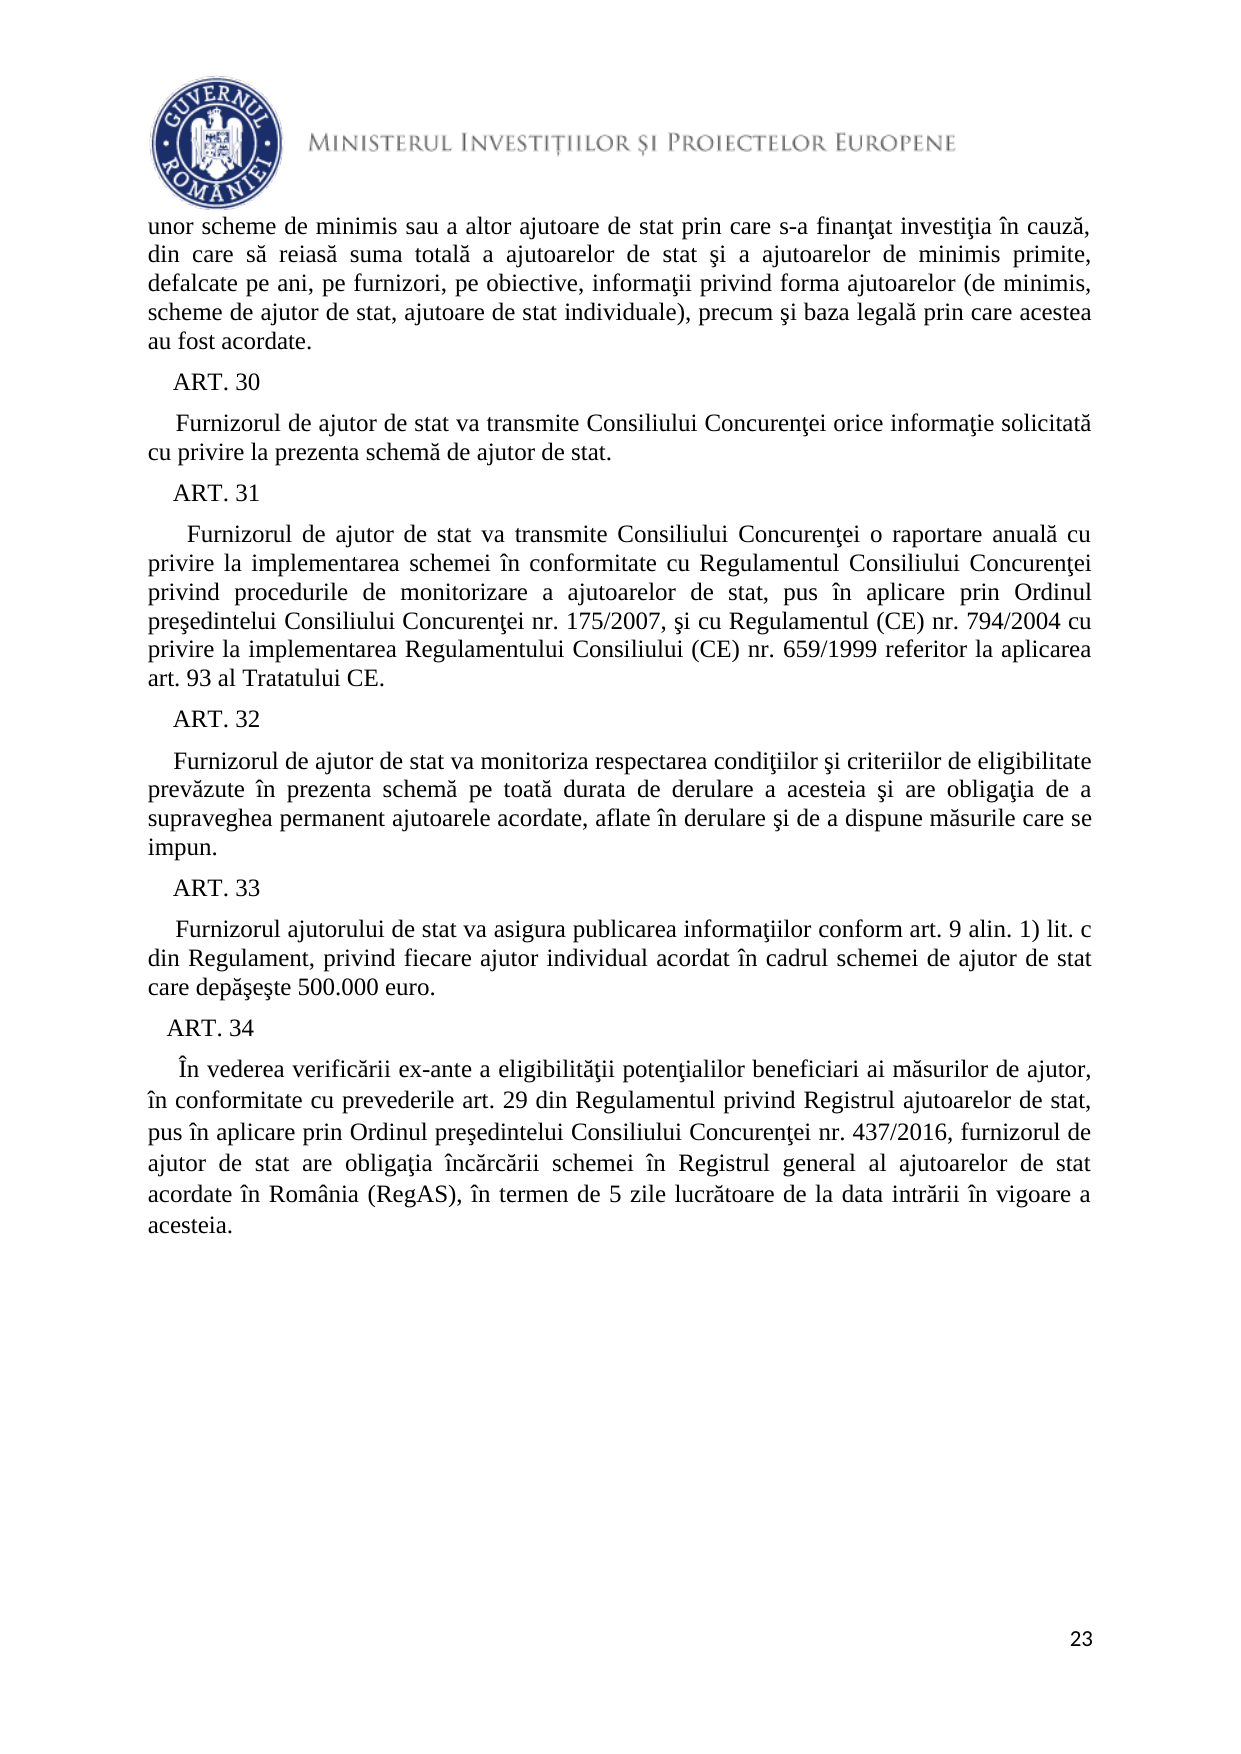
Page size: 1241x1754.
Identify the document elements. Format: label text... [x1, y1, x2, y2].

text Furnizorul de ajutor de stat va transmite Consiliului Concurenţei orice informaţie solicitată cu privire la prezenta schemă de ajutor de stat. [148, 408, 1093, 466]
text ART. 34 [148, 1013, 1093, 1042]
text În vederea verificării ex-ante a eligibilităţii potenţialilor beneficiari ai măsurilor de ajutor, în conformitate cu prevederile art. 29 din Regulamentul privind Registrul ajutoarelor de stat, pus în aplicare prin Ordinul preşedintelui Consiliului Concurenţei nr. 437/2016, furnizorul de ajutor de stat are obligaţia încărcării schemei în Registrul general al ajutoarelor de stat acordate în România (RegAS), în termen de 5 zile lucrătoare de la data intrării în vigoare a acesteia. [148, 1054, 1093, 1238]
text ART. 30 [148, 367, 1093, 396]
text ART. 32 [148, 704, 1093, 733]
picture [147, 73, 1093, 211]
text ART. 31 [148, 478, 1093, 507]
text Furnizorul de ajutor de stat va transmite Consiliului Concurenţei o raportare anuală cu privire la implementarea schemei în conformitate cu Regulamentul Consiliului Concurenţei privind procedurile de monitorizare a ajutoarelor de stat, pus în aplicare prin Ordinul preşedintelui Consiliului Concurenţei nr. 175/2007, şi cu Regulamentul (CE) nr. 794/2004 cu privire la implementarea Regulamentului Consiliului (CE) nr. 659/1999 referitor la aplicarea art. 93 al Tratatului CE. [148, 519, 1093, 692]
text Furnizorul de ajutor de stat va monitoriza respectarea condiţiilor şi criteriilor de eligibilitate prevăzute în prezenta schemă pe toată durata de derulare a acesteia şi are obligaţia de a supraveghea permanent ajutoarele acordate, aflate în derulare şi de a dispune măsurile care se impun. [148, 746, 1093, 861]
text ART. 33 [148, 873, 1093, 902]
text Furnizorul ajutorului de stat va asigura publicarea informaţiilor conform art. 9 alin. 1) lit. c din Regulament, privind fiecare ajutor individual acordat în cadrul schemei de ajutor de stat care depăşeşte 500.000 euro. [148, 914, 1093, 1001]
